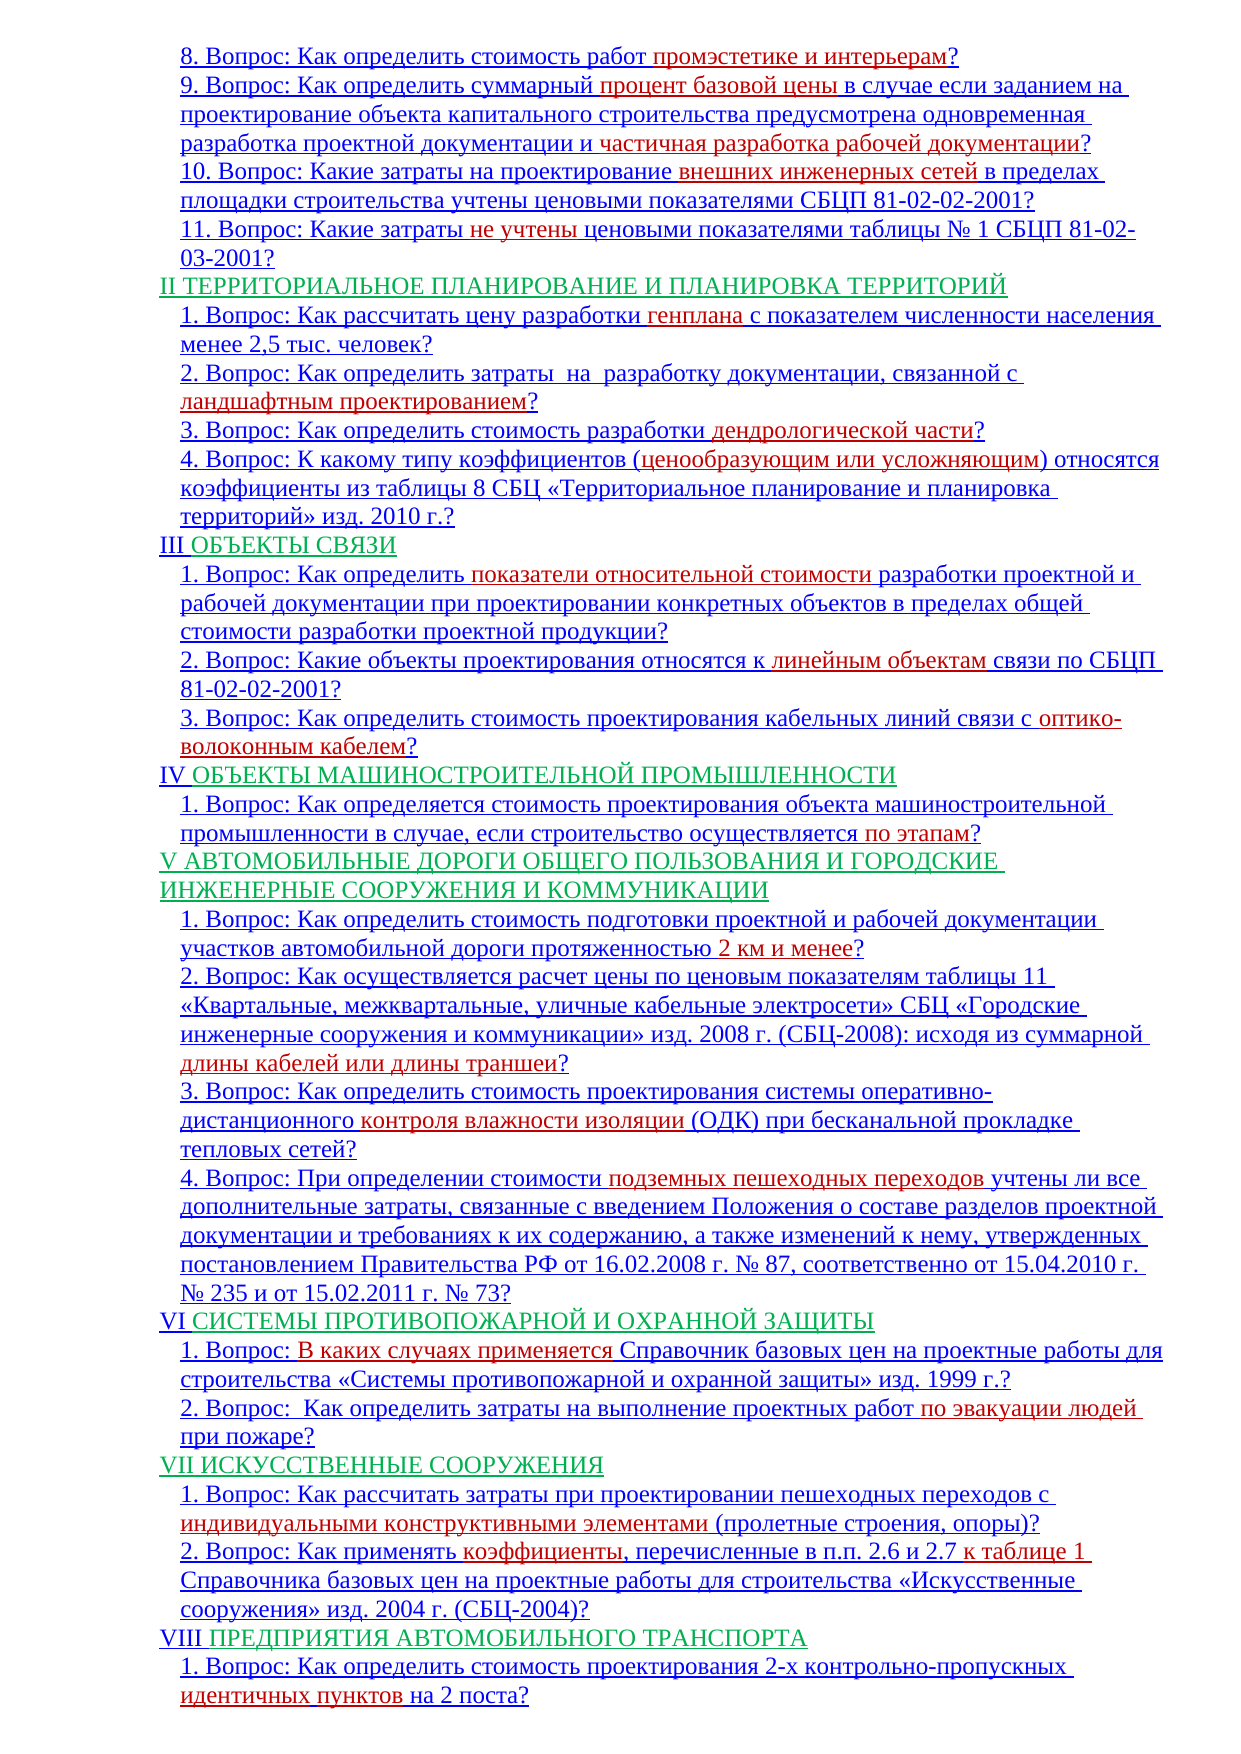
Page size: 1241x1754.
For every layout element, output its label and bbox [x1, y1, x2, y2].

table_header [148, 41, 1175, 1709]
